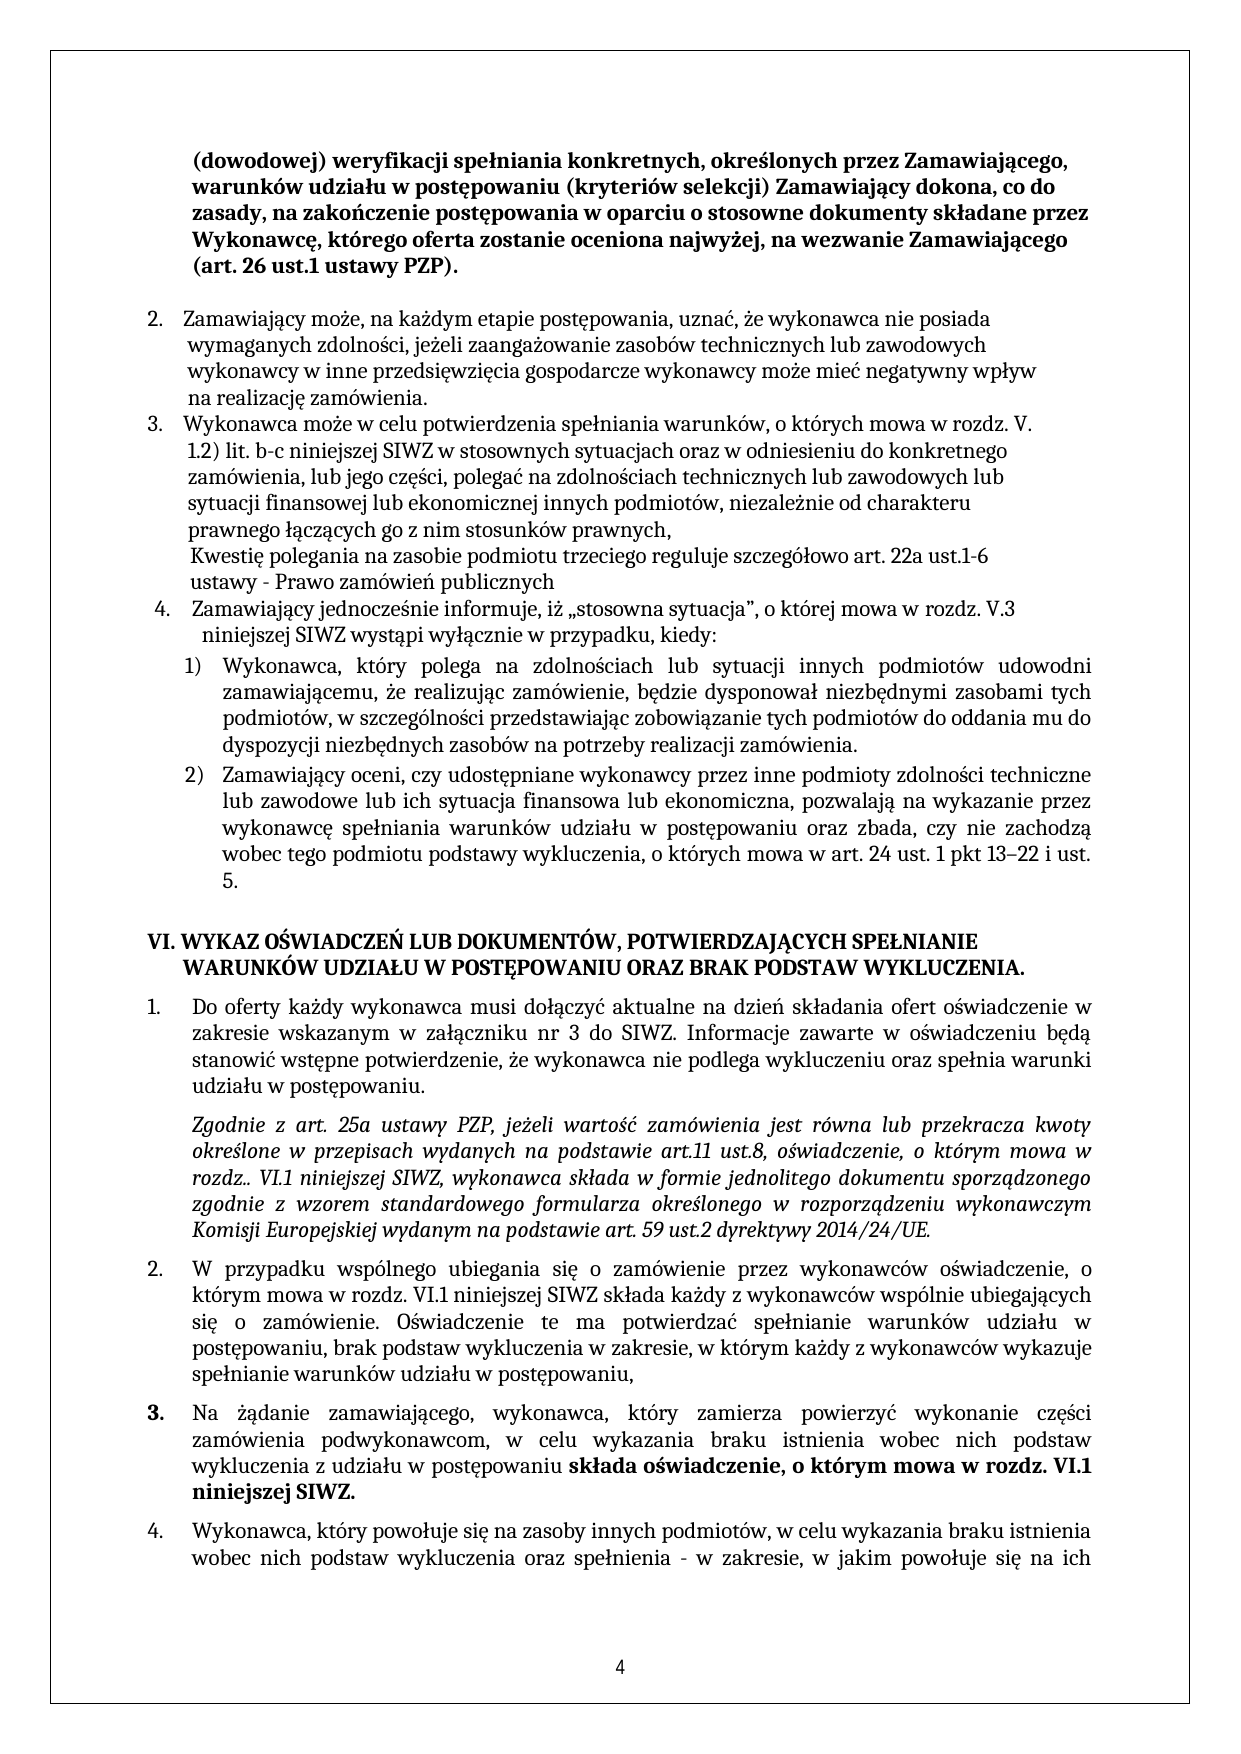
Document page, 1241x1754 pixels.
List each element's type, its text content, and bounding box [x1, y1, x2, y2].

text prawnego łączących go z nim stosunków prawnych, [147, 516, 1093, 543]
text WARUNKÓW UDZIAŁU W POSTĘPOWANIU ORAZ BRAK PODSTAW WYKLUCZENIA. [147, 955, 1093, 981]
list W przypadku wspólnego ubiegania się o zamówienie przez wykonawców oświadczenie, o którym mowa w rozdz. VI.1 niniejszej SIWZ składa każdy z wykonawców wspólnie ubiegających się o zamówienie. Oświadczenie te ma potwierdzać spełnianie warunków udziału w postępowaniu, brak podstaw wykluczenia w zakresie, w którym każdy z wykonawców wykazuje spełnianie warunków udziału w postępowaniu, [147, 1256, 1093, 1388]
text sytuacji finansowej lub ekonomicznej innych podmiotów, niezależnie od charakteru [147, 490, 1093, 516]
text VI. WYKAZ OŚWIADCZEŃ LUB DOKUMENTÓW, POTWIERDZAJĄCYCH SPEŁNIANIE [147, 928, 1093, 955]
text Zgodnie z art. 25a ustawy PZP, jeżeli wartość zamówienia jest równa lub przekracza kwoty określone w przepisach wydanych na podstawie art.11 ust.8, oświadczenie, o którym mowa w rozdz.. VI.1 niniejszej SIWZ, wykonawca składa w formie jednolitego dokumentu sporządzonego zgodnie z wzorem standardowego formularza określonego w rozporządzeniu wykonawczym Komisji Europejskiej wydanym na podstawie art. 59 ust.2 dyrektywy 2014/24/UE. [192, 1112, 1093, 1243]
text 3. Wykonawca może w celu potwierdzenia spełniania warunków, o których mowa w rozdz. V. [147, 411, 1093, 437]
text 2. Zamawiający może, na każdym etapie postępowania, uznać, że wykonawca nie posiada [147, 306, 1093, 332]
list Na żądanie zamawiającego, wykonawca, który zamierza powierzyć wykonanie części zamówienia podwykonawcom, w celu wykazania braku istnienia wobec nich podstaw wykluczenia z udziału w postępowaniu składa oświadczenie, o którym mowa w rozdz. VI.1 niniejszej SIWZ. [147, 1400, 1093, 1506]
text Kwestię polegania na zasobie podmiotu trzeciego reguluje szczegółowo art. 22a ust.1-6 [185, 543, 1093, 569]
list Zamawiający jednocześnie informuje, iż „stosowna sytuacja”, o której mowa w rozdz. V.3 niniejszej SIWZ wystąpi wyłącznie w przypadku, kiedy: [154, 596, 1093, 648]
list Zamawiający oceni, czy udostępniane wykonawcy przez inne podmioty zdolności techniczne lub zawodowe lub ich sytuacja finansowa lub ekonomiczna, pozwalają na wykazanie przez wykonawcę spełniania warunków udziału w postępowaniu oraz zbada, czy nie zachodzą wobec tego podmiotu podstawy wykluczenia, o których mowa w art. 24 ust. 1 pkt 13–22 i ust. 5. [185, 762, 1093, 894]
text wykonawcy w inne przedsięwzięcia gospodarcze wykonawcy może mieć negatywny wpływ [147, 358, 1093, 385]
text zamówienia, lub jego części, polegać na zdolnościach technicznych lub zawodowych lub [147, 464, 1093, 490]
text 1.2) lit. b-c niniejszej SIWZ w stosownych sytuacjach oraz w odniesieniu do konkretnego [147, 437, 1093, 464]
text ustawy - Prawo zamówień publicznych [185, 569, 1093, 596]
text na realizację zamówienia. [147, 385, 1093, 411]
list Wykonawca, który polega na zdolnościach lub sytuacji innych podmiotów udowodni zamawiającemu, że realizując zamówienie, będzie dysponował niezbędnymi zasobami tych podmiotów, w szczególności przedstawiając zobowiązanie tych podmiotów do oddania mu do dyspozycji niezbędnych zasobów na potrzeby realizacji zamówienia. [185, 652, 1093, 758]
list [147, 1518, 1093, 1571]
list Do oferty każdy wykonawca musi dołączyć aktualne na dzień składania ofert oświadczenie w zakresie wskazanym w załączniku nr 3 do SIWZ. Informacje zawarte w oświadczeniu będą stanowić wstępne potwierdzenie, że wykonawca nie podlega wykluczeniu oraz spełnia warunki udziału w postępowaniu. [147, 994, 1093, 1099]
text wymaganych zdolności, jeżeli zaangażowanie zasobów technicznych lub zawodowych [147, 332, 1093, 358]
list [192, 147, 1093, 279]
